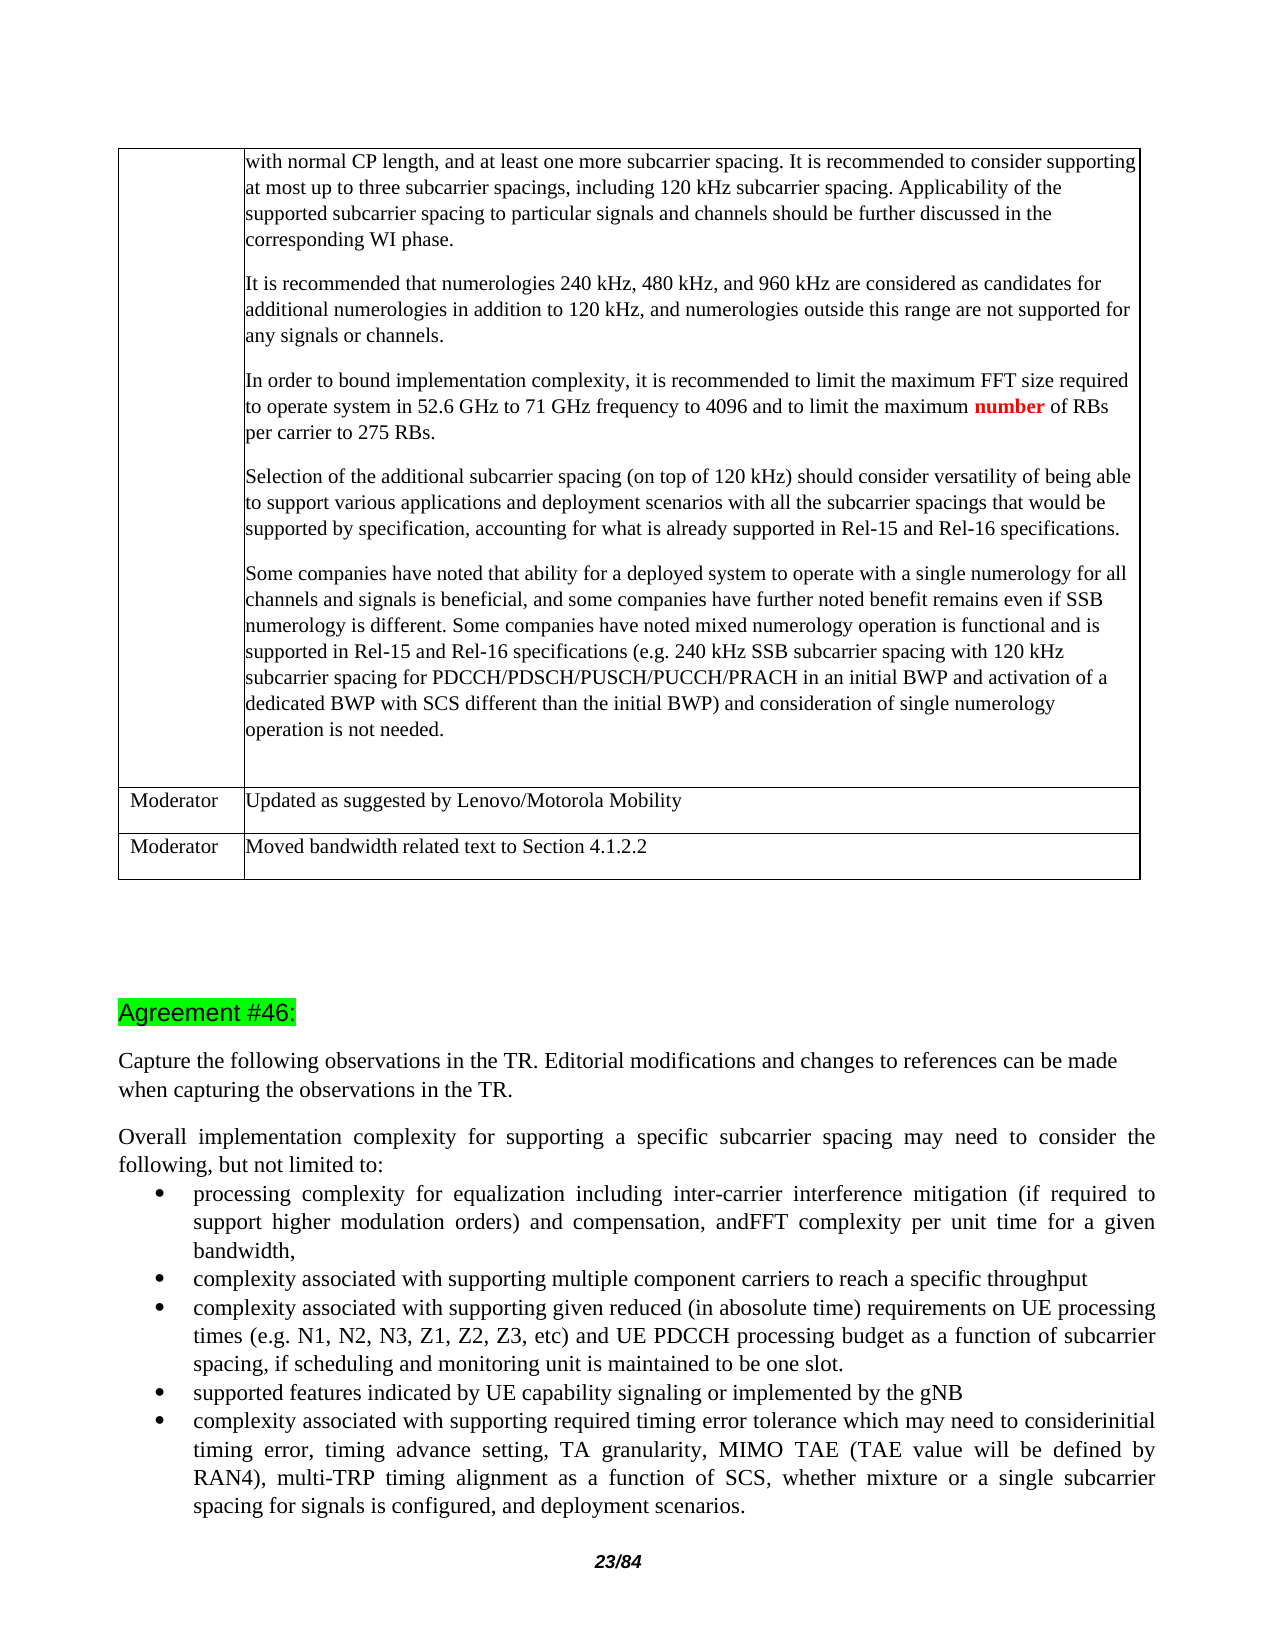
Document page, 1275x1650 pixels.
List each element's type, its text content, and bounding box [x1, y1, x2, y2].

list complexity associated with supporting multiple component carriers to reach a specific throughput [156, 1265, 1157, 1291]
table_cell Moderator [119, 834, 244, 879]
list supported features indicated by UE capability signaling or implemented by the gNB [156, 1379, 1157, 1405]
text Capture the following observations in the TR. Editorial modifications and changes to references can be made when capturing the observations in the TR. [118, 1047, 1157, 1102]
list complexity associated with supporting given reduced (in abosolute time) requirements on UE processing times (e.g. N1, N2, N3, Z1, Z2, Z3, etc) and UE PDCCH processing budget as a function of subcarrier spacing, if scheduling and monitoring unit is maintained to be one slot. [156, 1293, 1157, 1377]
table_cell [119, 149, 244, 787]
list processing complexity for equalization including inter-carrier interference mitigation (if required to support higher modulation orders) and compensation, andFFT complexity per unit time for a given bandwidth, [156, 1180, 1157, 1263]
table_cell Updated as suggested by Lenovo/Motorola Mobility [245, 788, 1139, 833]
table_cell Moved bandwidth related text to Section 4.1.2.2 [245, 834, 1139, 879]
table_cell Moderator [119, 788, 244, 833]
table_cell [245, 149, 1139, 787]
text Overall implementation complexity for supporting a specific subcarrier spacing may need to consider the following, but not limited to: [118, 1123, 1157, 1178]
list complexity associated with supporting required timing error tolerance which may need to considerinitial timing error, timing advance setting, TA granularity, MIMO TAE (TAE value will be defined by RAN4), multi-TRP timing alignment as a function of SCS, whether mixture or a single subcarrier spacing for signals is configured, and deployment scenarios. [156, 1407, 1157, 1519]
subtitle Agreement #46: [118, 997, 1157, 1026]
